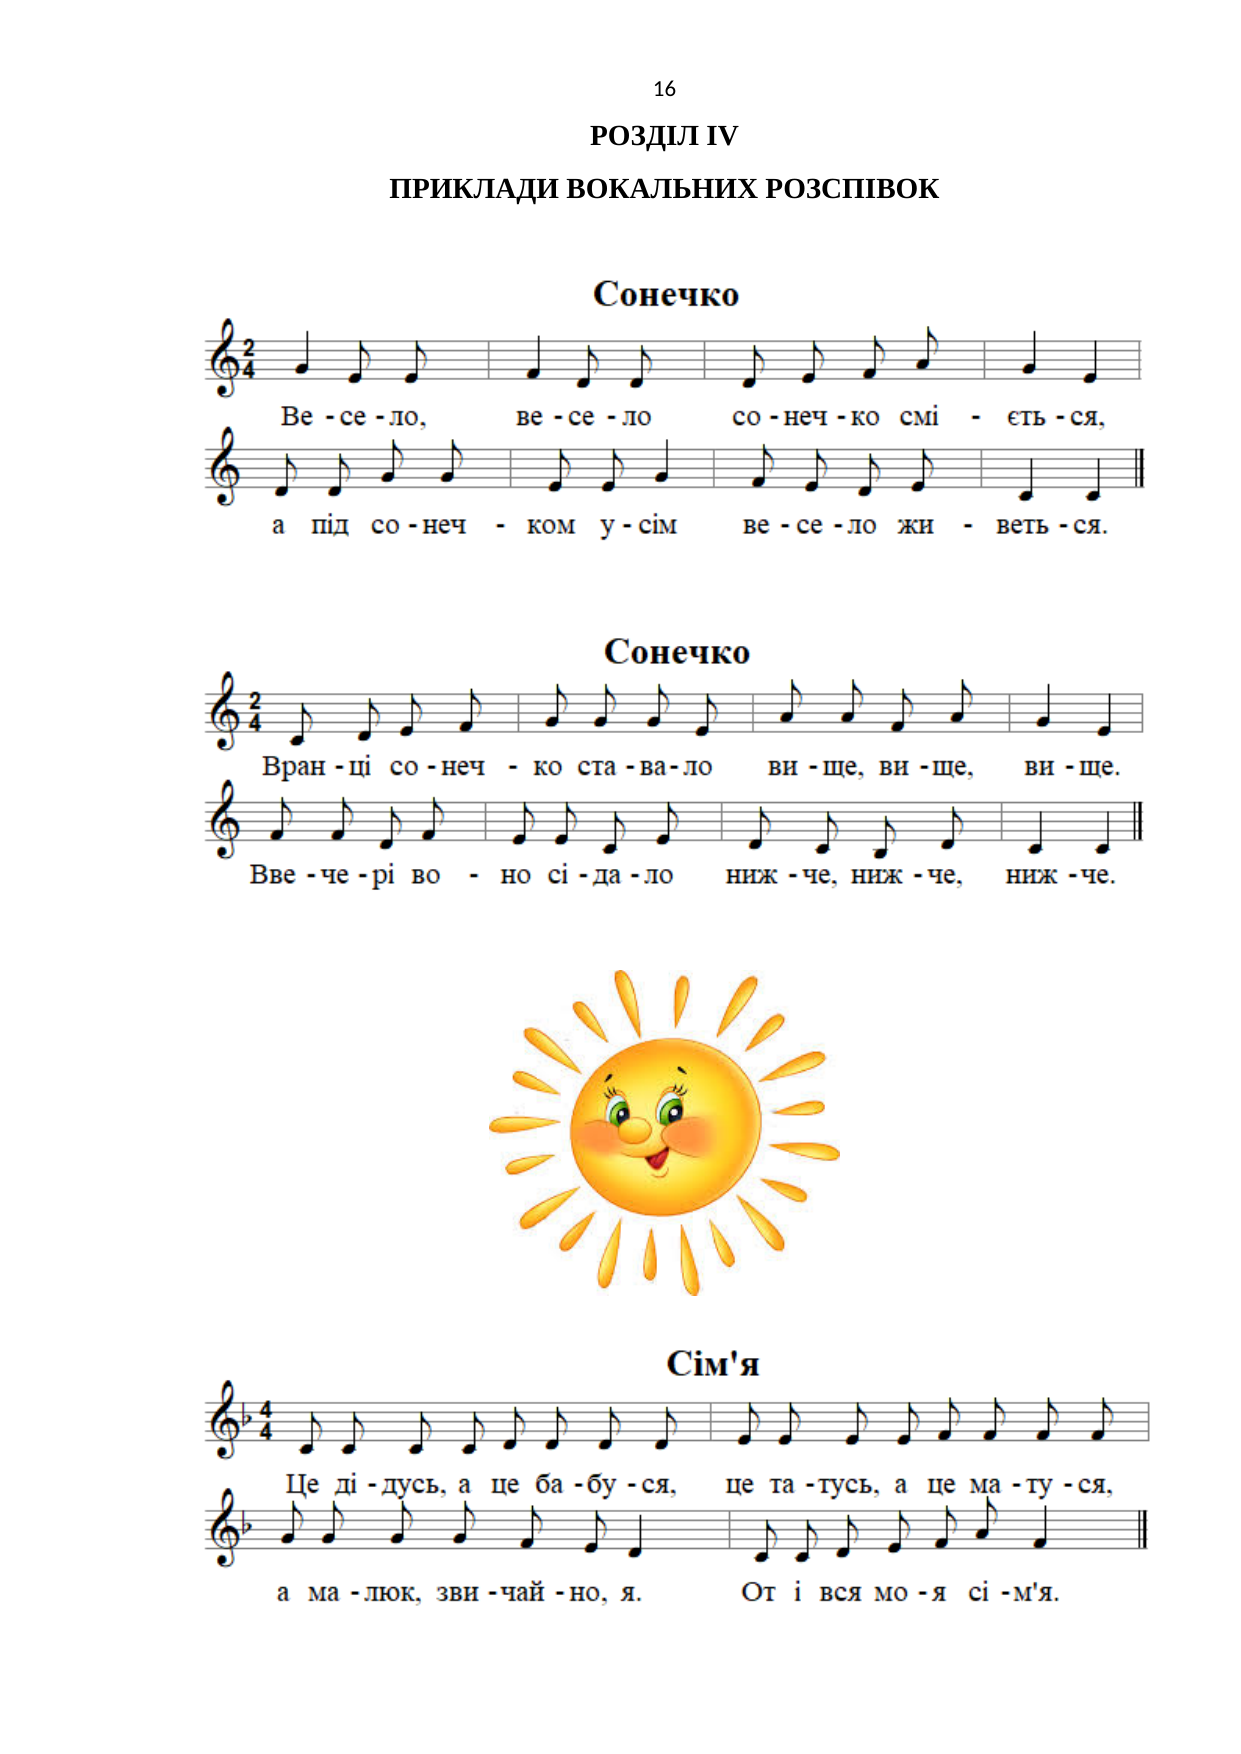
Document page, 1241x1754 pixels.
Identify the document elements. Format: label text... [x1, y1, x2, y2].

text РОЗДІЛ ІV [177, 118, 1152, 152]
picture [177, 1332, 1181, 1620]
picture [489, 970, 840, 1296]
picture [177, 623, 1181, 912]
text ПРИКЛАДИ ВОКАЛЬНИХ РОЗСПІВОК [177, 171, 1152, 204]
picture [177, 270, 1181, 559]
